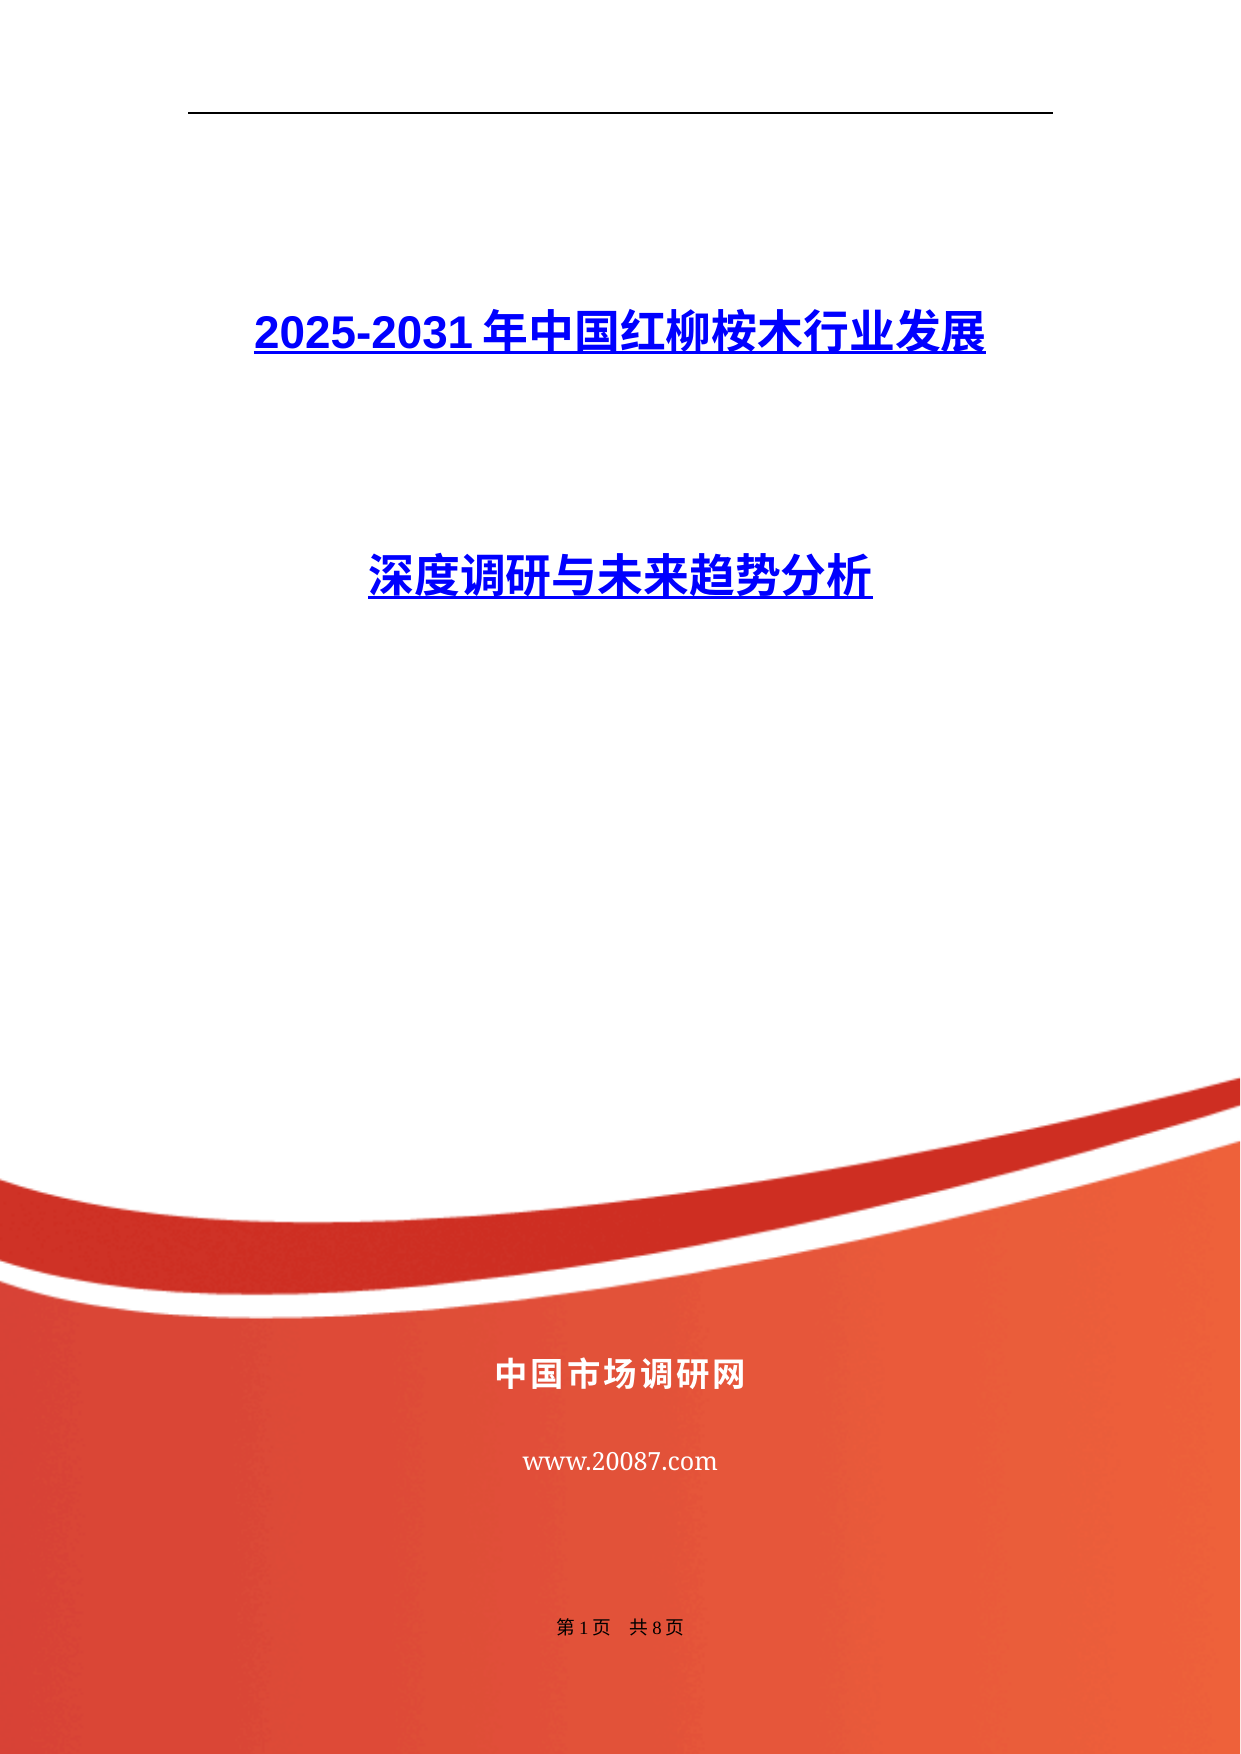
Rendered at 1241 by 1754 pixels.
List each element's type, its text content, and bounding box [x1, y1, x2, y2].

subtitle 中国市场调研网 [187, 1339, 1053, 1404]
picture [0, 1006, 1241, 1754]
text www.20087.com [187, 1428, 1053, 1493]
table_header 2025-2031年中国红柳桉木行业发展深度调研与未来趋势分析 [188, 207, 1053, 773]
